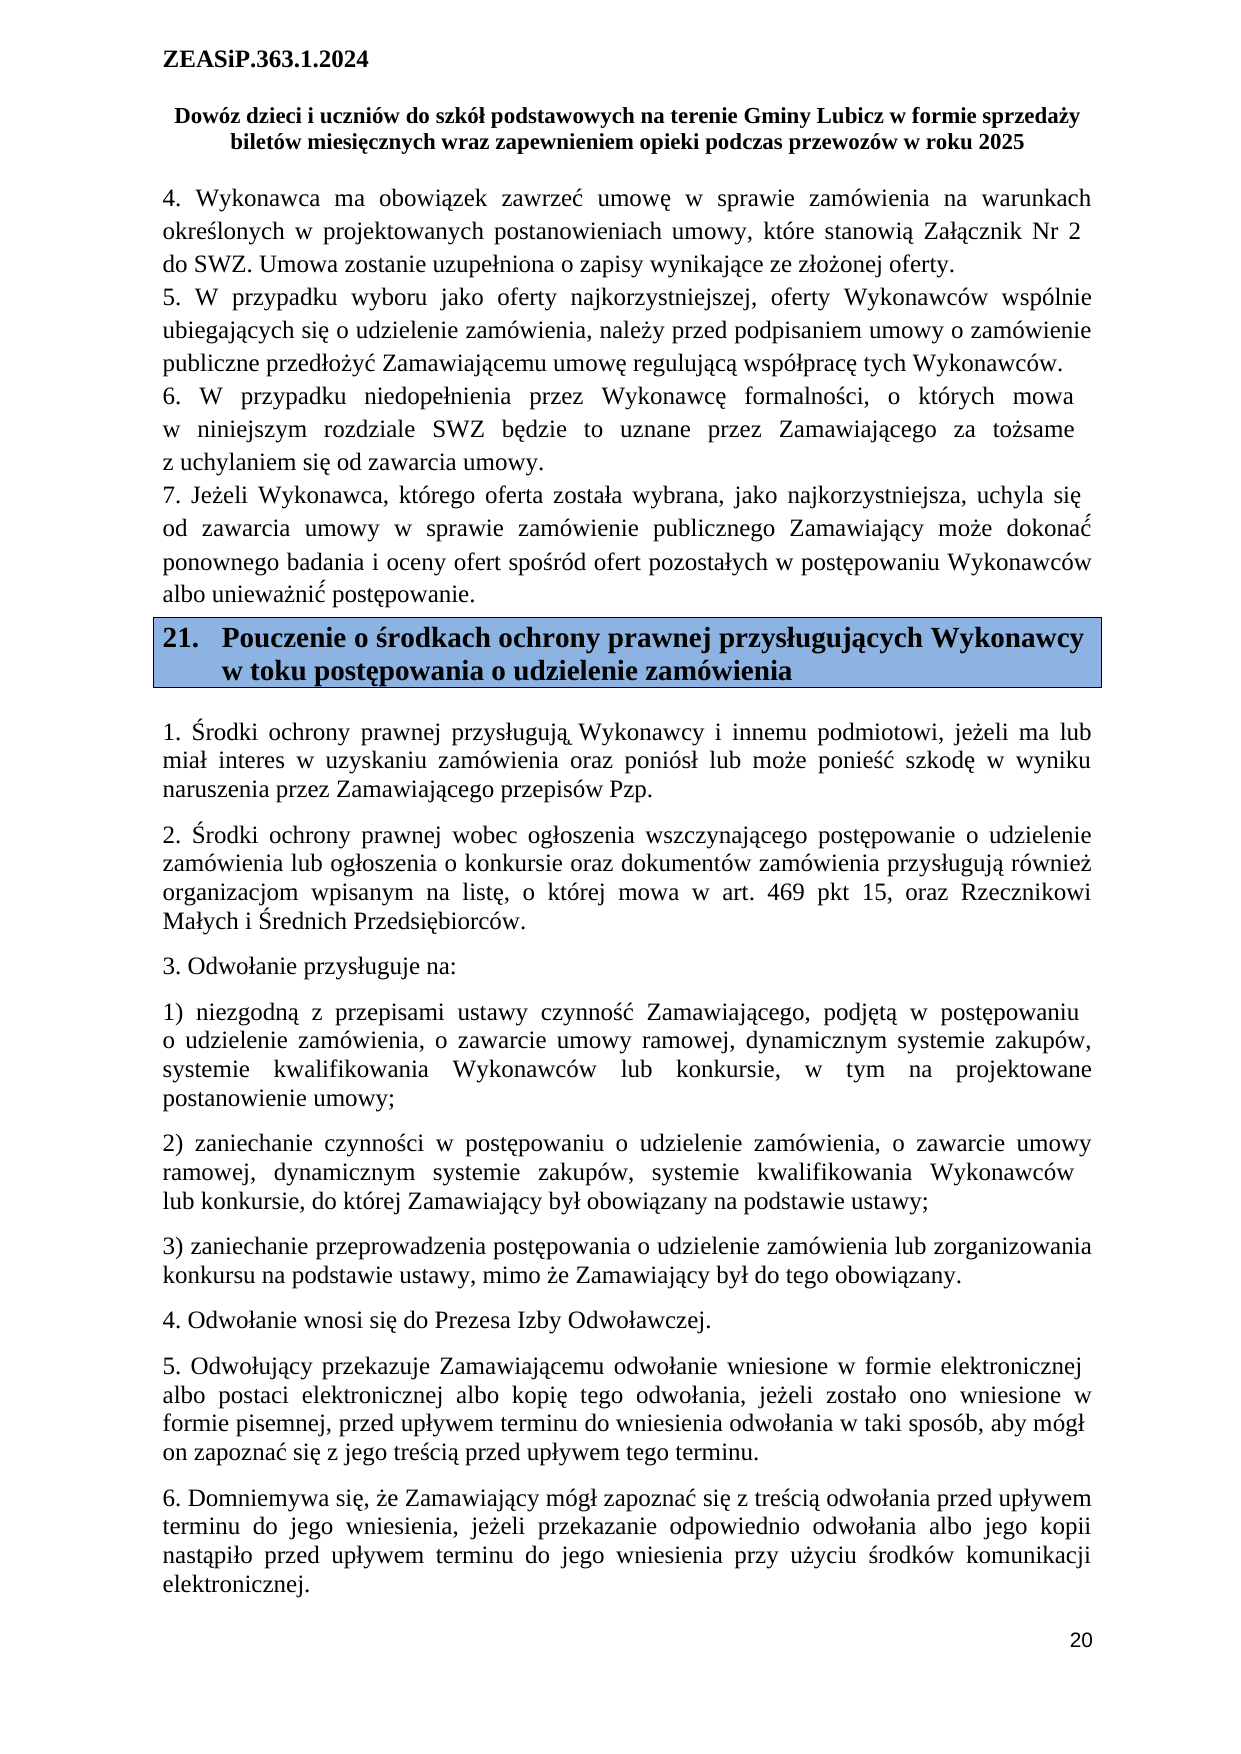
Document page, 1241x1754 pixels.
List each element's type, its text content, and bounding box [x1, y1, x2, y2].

text 5. W przypadku wyboru jako oferty najkorzystniejszej, oferty Wykonawców wspólnie ubiegających się o udzielenie zamówienia, należy przed podpisaniem umowy o zamówienie publiczne przedłożyć Zamawiającemu umowę regulującą współpracę tych Wykonawców. [162, 282, 1093, 377]
text 5. Odwołujący przekazuje Zamawiającemu odwołanie wniesione w formie elektronicznej albo postaci elektronicznej albo kopię tego odwołania, jeżeli zostało ono wniesione w formie pisemnej, przed upływem terminu do wniesienia odwołania w taki sposób, aby mógł on zapoznać się z jego treścią przed upływem tego terminu. [162, 1351, 1093, 1466]
text 1. Środki ochrony prawnej przysługują̨ Wykonawcy i innemu podmiotowi, jeżeli ma lub miał interes w uzyskaniu zamówienia oraz poniósł lub może ponieść szkodę w wyniku naruszenia przez Zamawiającego przepisów Pzp. [162, 717, 1093, 803]
text 4. Wykonawca ma obowiązek zawrzeć umowę w sprawie zamówienia na warunkach określonych w projektowanych postanowieniach umowy, które stanowią Załącznik Nr 2 do SWZ. Umowa zostanie uzupełniona o zapisy wynikające ze złożonej oferty. [162, 183, 1093, 278]
text 1) niezgodną z przepisami ustawy czynność Zamawiającego, podjętą w postępowaniu o udzielenie zamówienia, o zawarcie umowy ramowej, dynamicznym systemie zakupów, systemie kwalifikowania Wykonawców lub konkursie, w tym na projektowane postanowienie umowy; [162, 997, 1093, 1112]
text 2. Środki ochrony prawnej wobec ogłoszenia wszczynającego postępowanie o udzielenie zamówienia lub ogłoszenia o konkursie oraz dokumentów zamówienia przysługują również organizacjom wpisanym na listę, o której mowa w art. 469 pkt 15, oraz Rzecznikowi Małych i Średnich Przedsiębiorców. [162, 820, 1093, 935]
text 2) zaniechanie czynności w postępowaniu o udzielenie zamówienia, o zawarcie umowy ramowej, dynamicznym systemie zakupów, systemie kwalifikowania Wykonawców lub konkursie, do której Zamawiający był obowiązany na podstawie ustawy; [162, 1128, 1093, 1215]
text 3. Odwołanie przysługuje na: [162, 951, 1093, 980]
text 7. Jeżeli Wykonawca, którego oferta została wybrana, jako najkorzystniejsza, uchyla się od zawarcia umowy w sprawie zamówienie publicznego Zamawiający może dokonać́ ponownego badania i oceny ofert spośród ofert pozostałych w postępowaniu Wykonawców albo unieważnić́ postępowanie. [162, 481, 1093, 608]
text 4. Odwołanie wnosi się do Prezesa Izby Odwoławczej. [162, 1306, 1093, 1334]
text 6. Domniemywa się, że Zamawiający mógł zapoznać się z treścią odwołania przed upływem terminu do jego wniesienia, jeżeli przekazanie odpowiednio odwołania albo jego kopii nastąpiło przed upływem terminu do jego wniesienia przy użyciu środków komunikacji elektronicznej. [162, 1483, 1093, 1598]
subtitle Pouczenie o środkach ochrony prawnej przysługujących Wykonawcy w toku postępowania o udzielenie zamówienia [154, 618, 1101, 687]
text 3) zaniechanie przeprowadzenia postępowania o udzielenie zamówienia lub zorganizowania konkursu na podstawie ustawy, mimo że Zamawiający był do tego obowiązany. [162, 1231, 1093, 1289]
text 6. W przypadku niedopełnienia przez Wykonawcę formalności, o których mowa w niniejszym rozdziale SWZ będzie to uznane przez Zamawiającego za tożsame z uchylaniem się od zawarcia umowy. [162, 381, 1093, 476]
